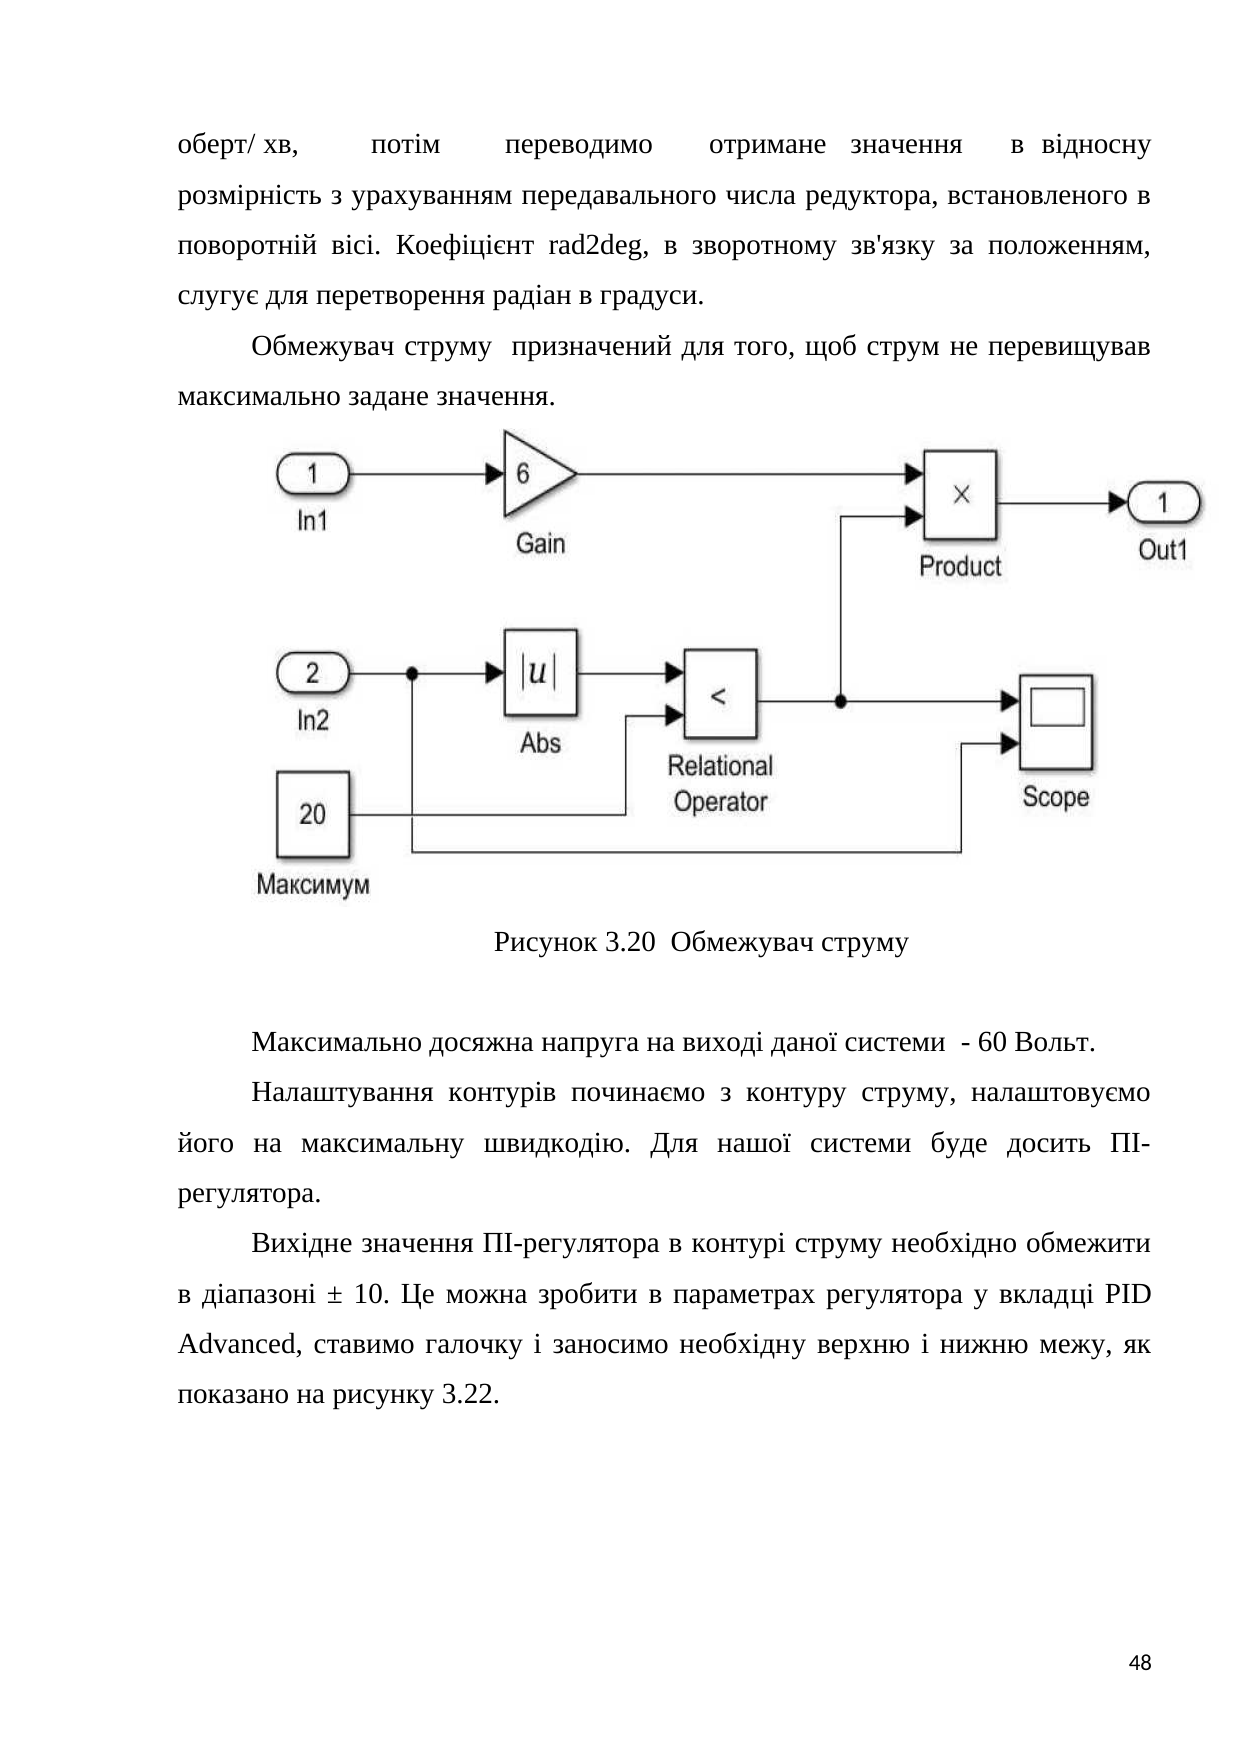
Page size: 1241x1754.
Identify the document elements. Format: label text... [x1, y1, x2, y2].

text Максимально досяжна напруга на виході даної системи - 60 Вольт. [177, 1024, 1152, 1058]
text Рисунок 3.20 Обмежувач струму [177, 924, 1152, 957]
picture [251, 428, 1226, 907]
text Налаштування контурів починаємо з контуру струму, налаштовуємо його на максимальну швидкодію. Для нашої системи буде досить ПІ-регулятора. [177, 1074, 1152, 1209]
text оберт/ хв, потім переводимо отримане значення в відносну розмірність з урахуванням передавального числа редуктора, встановленого в поворотній вісі. Коефіцієнт rad2deg, в зворотному зв'язку за положенням, слугує для перетворення радіан в градуси. [177, 127, 1152, 311]
text Обмежувач струму призначений для того, щоб струм не перевищував максимально задане значення. [177, 328, 1152, 412]
text Вихідне значення ПІ-регулятора в контурі струму необхідно обмежити в діапазоні ± 10. Це можна зробити в параметрах регулятора у вкладці PID Advanced, ставимо галочку і заносимо необхідну верхню і нижню межу, як показано на рисунку 3.22. [177, 1226, 1152, 1410]
